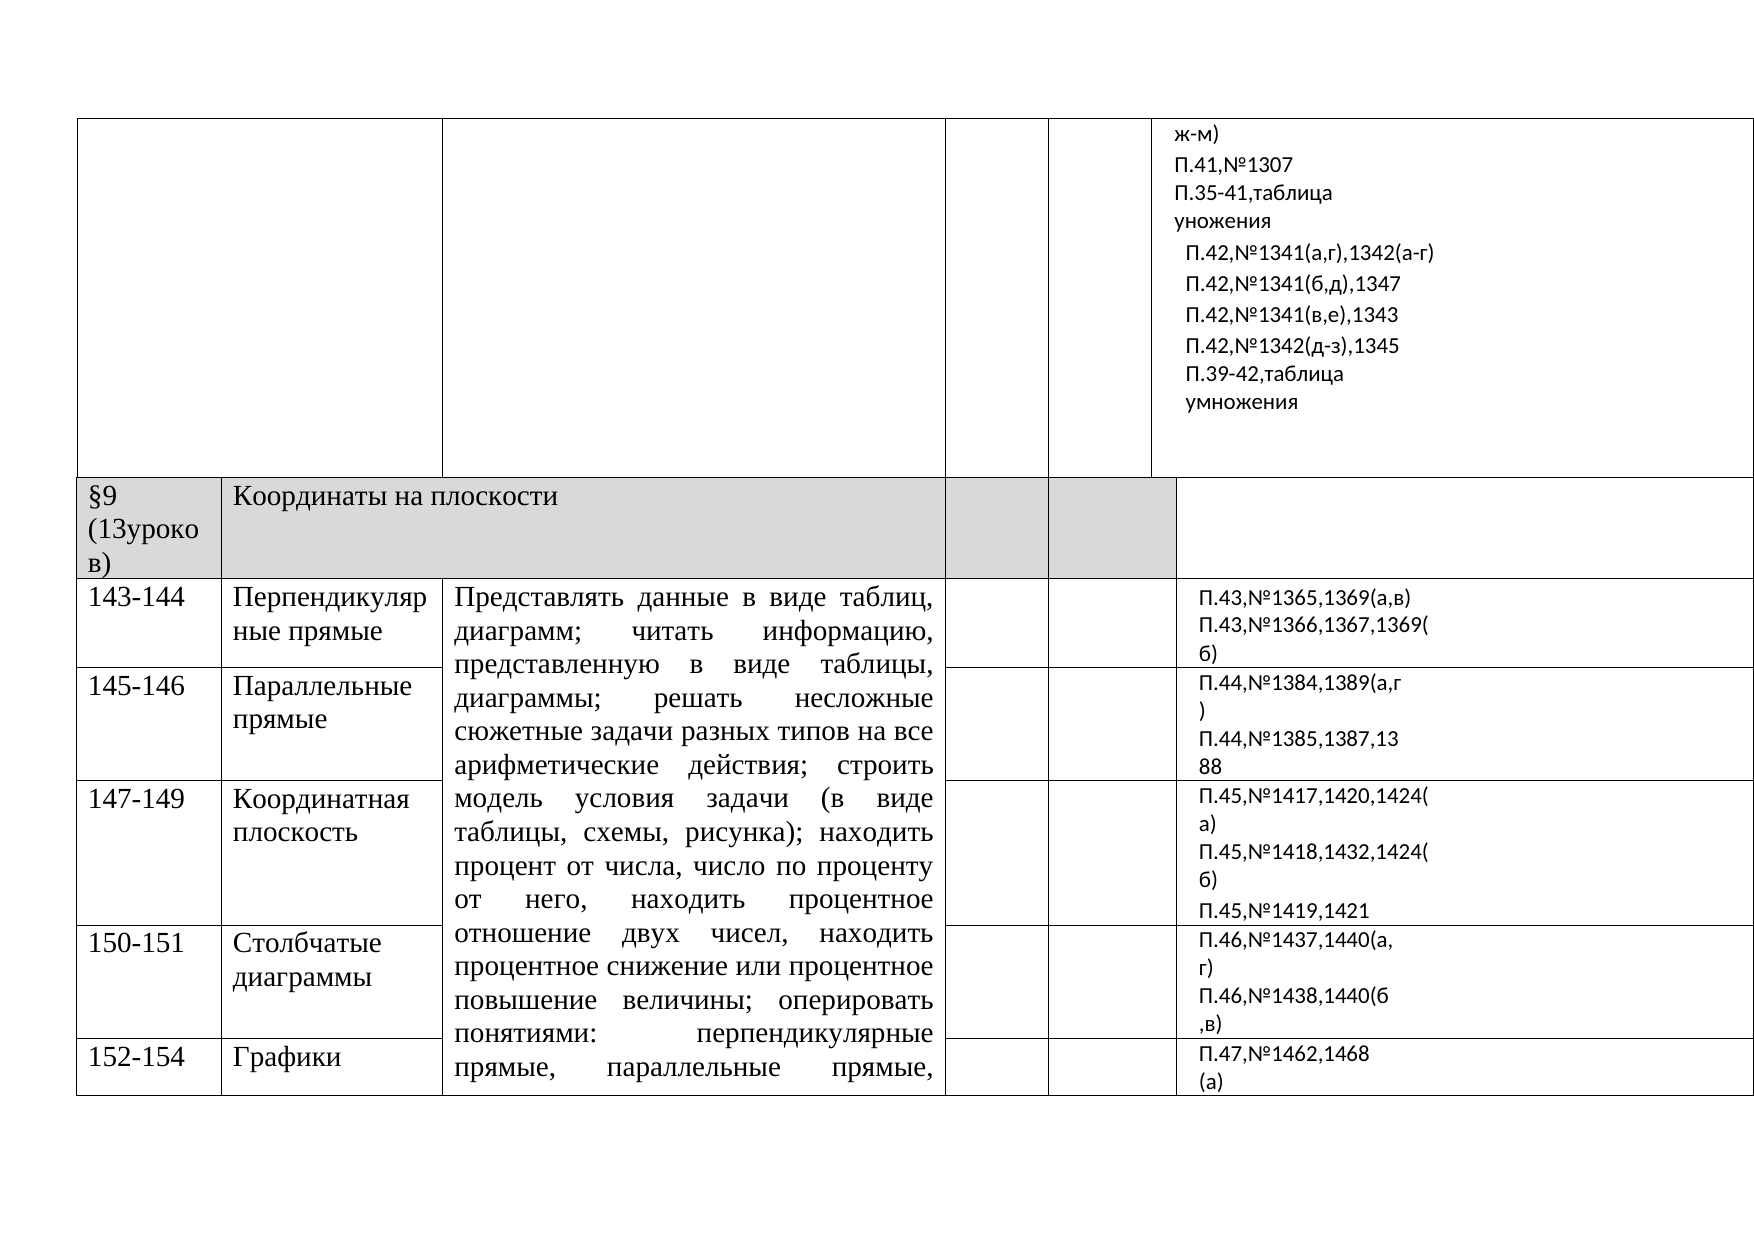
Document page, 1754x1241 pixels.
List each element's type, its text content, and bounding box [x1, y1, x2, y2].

table_cell Представлять данные в виде таблиц, диаграмм; читать информацию, представленную в виде таблицы, диаграммы; решать несложные сюжетные задачи разных типов на все арифметические действия; строить модель условия задачи (в виде таблицы, схемы, рисунка); находить процент от числа, число по проценту от него, находить процентное отношение двух чисел, находить процентное снижение или процентное повышение величины; оперировать понятиями: перпендикулярные прямые, параллельные прямые, координатная плоскость, ось абсцисс, ось ординат, график; строить перпендикулярные и параллельные прямые с помощью чертежных инструментов, строить на координатной плоскости точки и фигуры по заданным координатам, определять координаты точек, читать графики простейших зависимостей; оперировать понятиями: столбчатые диаграммы, таблицы данных, среднее арифметическое; извлекать, информацию, представленную в таблицах, на диаграммах; составлять таблицы, строить диаграммы на основе данных; извлекать, интерпретировать и преобразовывать информацию, представленную в таблицах и на диаграммах, отражающую свойства и характеристики реальных процессов и явлений; решать простые и сложные задачи разных типов, а также задачи повышенной трудности; использовать разные краткие записи как модели текстов сложных задач для построения поисковой схемы и решения задач [443, 579, 945, 1095]
table_cell [946, 1039, 1048, 1095]
table_cell [946, 478, 1048, 578]
table_cell [1049, 478, 1176, 578]
table_cell [1049, 781, 1176, 924]
table_cell 150-151 [77, 926, 221, 1038]
table_cell [1049, 579, 1176, 667]
table_cell [1049, 926, 1176, 1038]
table_cell [1177, 478, 1753, 578]
table_cell 145-146 [77, 668, 221, 780]
table_cell [946, 668, 1048, 780]
table_cell [946, 579, 1048, 667]
table_cell 147-149 [77, 781, 221, 924]
table_cell [1049, 1039, 1176, 1095]
table_cell 143-144 [77, 579, 221, 667]
table_cell [946, 781, 1048, 924]
table_cell [1177, 1039, 1753, 1095]
table_cell Параллельные прямые [222, 668, 442, 780]
table_cell Графики [222, 1039, 442, 1095]
table_cell Координаты на плоскости [222, 478, 945, 578]
table_cell [946, 119, 1048, 477]
table_cell Перпендикулярные прямые [222, 579, 442, 667]
table_cell Координатная плоскость [222, 781, 442, 924]
table_cell [1177, 926, 1753, 1038]
table_cell [1177, 781, 1753, 924]
table_cell [946, 926, 1048, 1038]
table_cell [1177, 668, 1753, 780]
table_cell [1049, 668, 1176, 780]
table_cell §9 (13уроков) [77, 478, 221, 578]
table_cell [78, 119, 442, 477]
table_cell [1177, 579, 1753, 667]
table_cell Столбчатые диаграммы [222, 926, 442, 1038]
table_cell 152-154 [77, 1039, 221, 1095]
